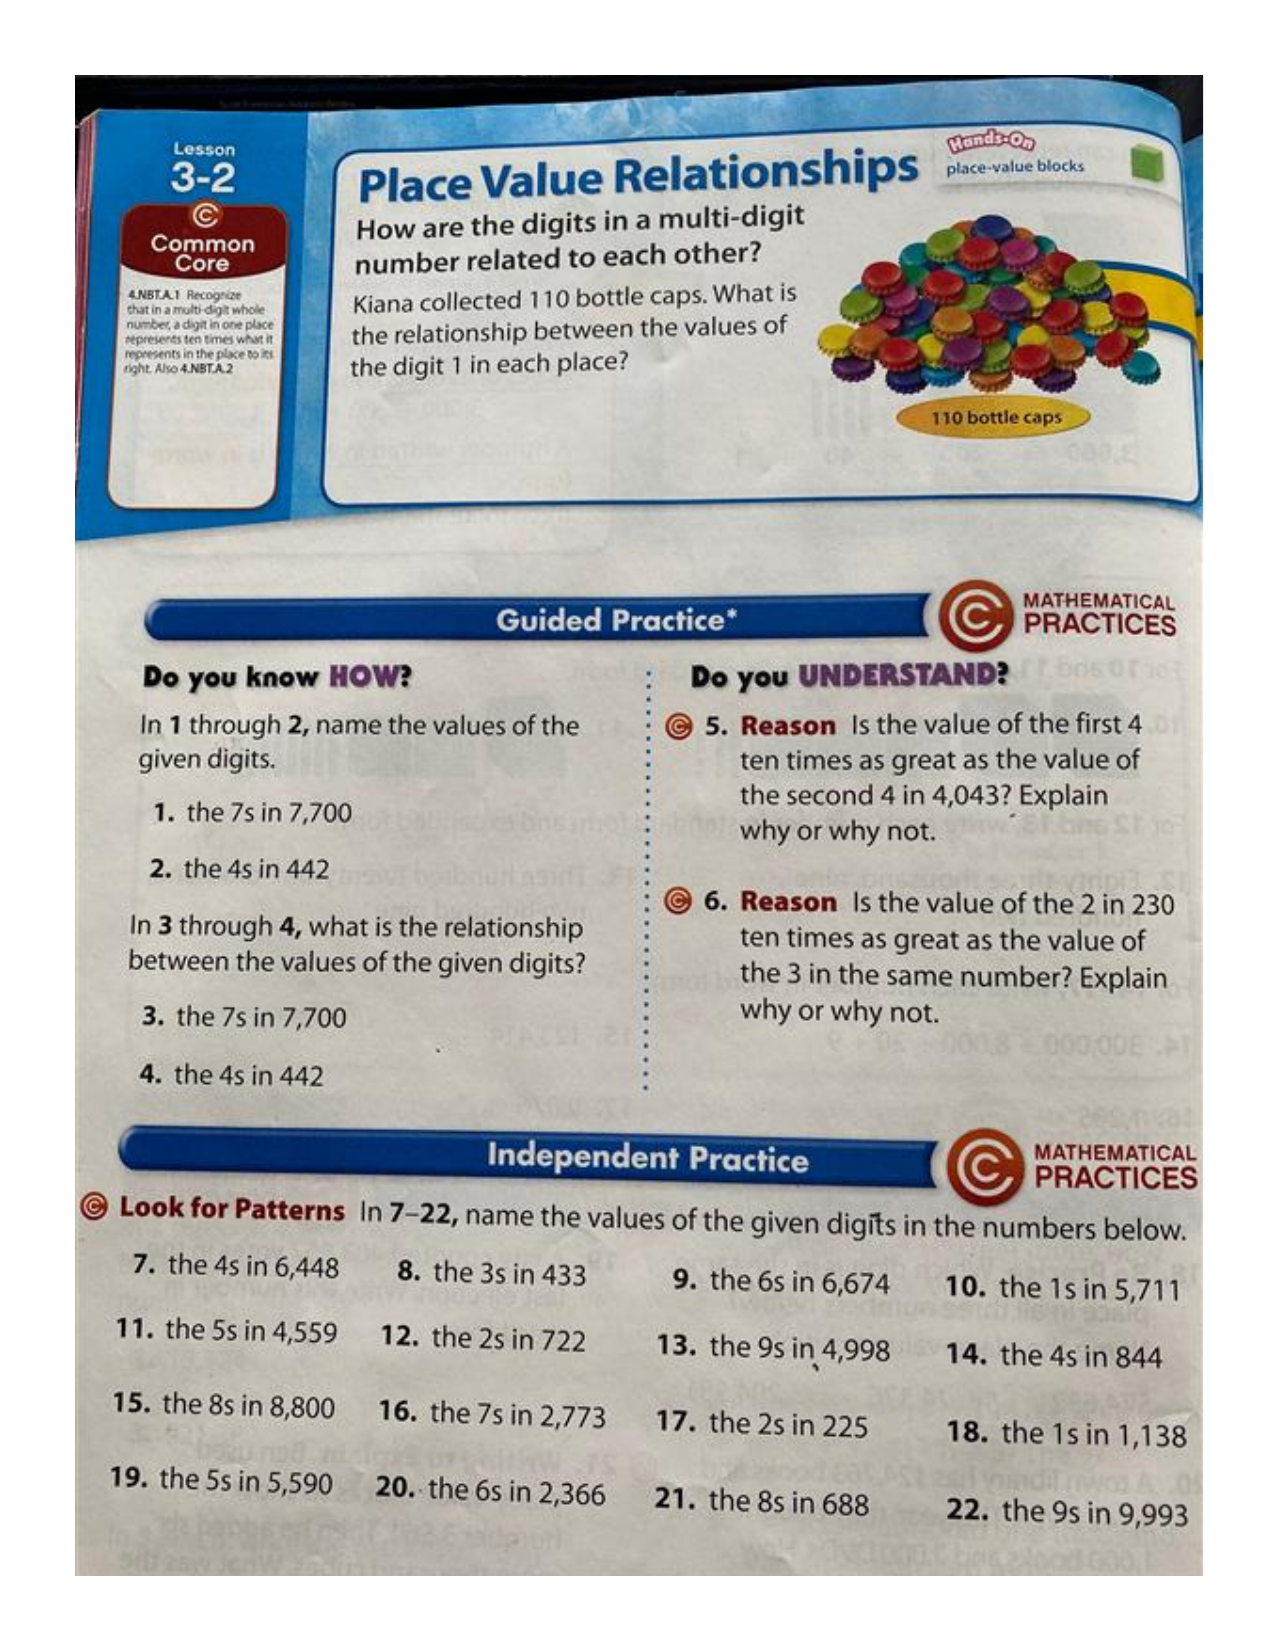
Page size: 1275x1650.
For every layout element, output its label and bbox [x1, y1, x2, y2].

picture [75, 75, 1204, 1576]
